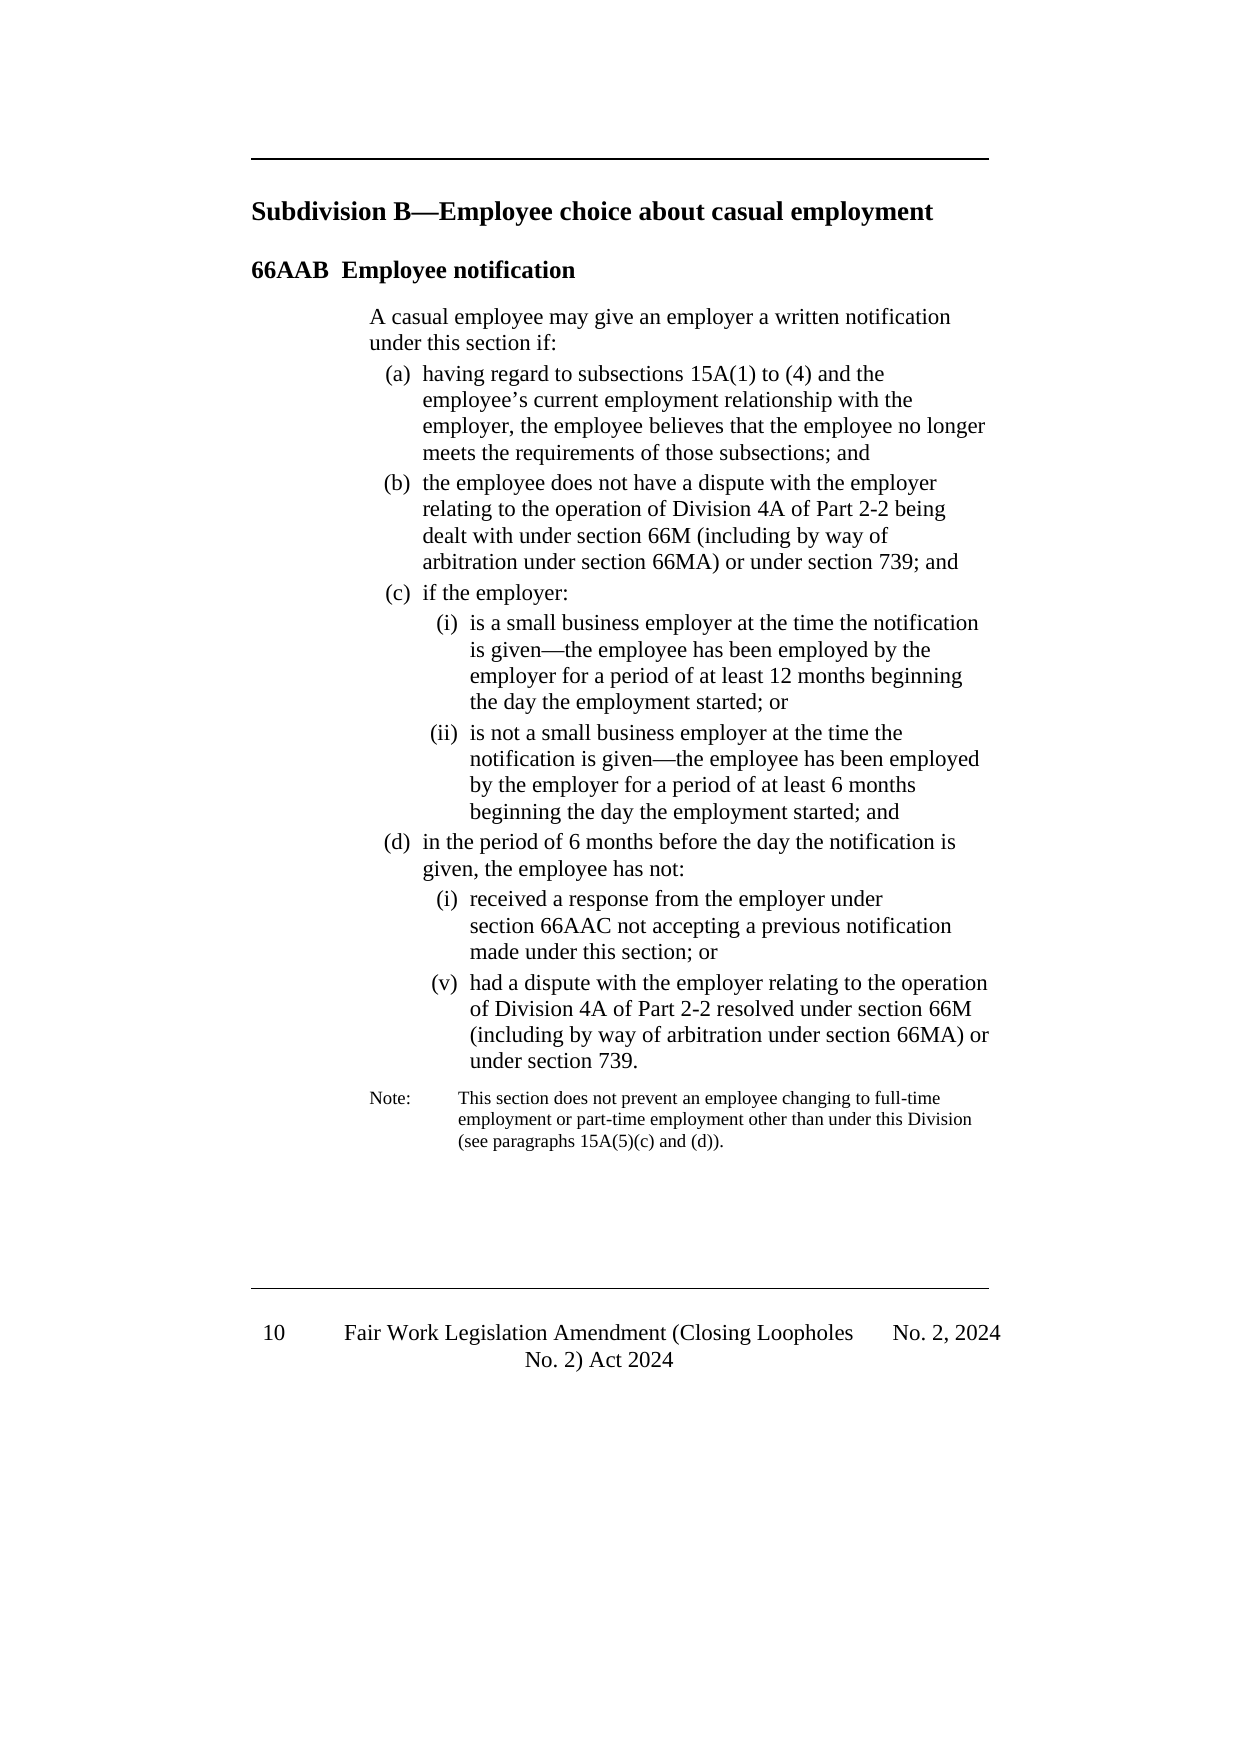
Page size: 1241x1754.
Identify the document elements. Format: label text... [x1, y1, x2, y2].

text Subdivision B—Employee choice about casual employment [251, 195, 989, 226]
text (v) had a dispute with the employer relating to the operation of Division 4A of Part 2-2 resolved under section 66M (including by way of arbitration under section 66MA) or under section 739. [251, 968, 989, 1074]
text Note: This section does not prevent an employee changing to full-time employment or part-time employment other than under this Division (see paragraphs 15A(5)(c) and (d)). [369, 1087, 989, 1151]
text (b) the employee does not have a dispute with the employer relating to the operation of Division 4A of Part 2-2 being dealt with under section 66M (including by way of arbitration under section 66MA) or under section 739; and [251, 469, 989, 574]
text (i) is a small business employer at the time the notification is given—the employee has been employed by the employer for a period of at least 12 months beginning the day the employment started; or [251, 609, 989, 715]
text (i) received a response from the employer under section 66AAC not accepting a previous notification made under this section; or [251, 885, 989, 964]
text 66AAB Employee notification [251, 255, 989, 284]
text (d) in the period of 6 months before the day the notification is given, the employee has not: [251, 828, 989, 881]
text (ii) is not a small business employer at the time the notification is given—the employee has been employed by the employer for a period of at least 6 months beginning the day the employment started; and [251, 719, 989, 824]
text (c) if the employer: [251, 579, 989, 605]
text A casual employee may give an employer a written notification under this section if: [251, 303, 989, 355]
text (a) having regard to subsections 15A(1) to (4) and the employee’s current employment relationship with the employer, the employee believes that the employee no longer meets the requirements of those subsections; and [251, 359, 989, 465]
